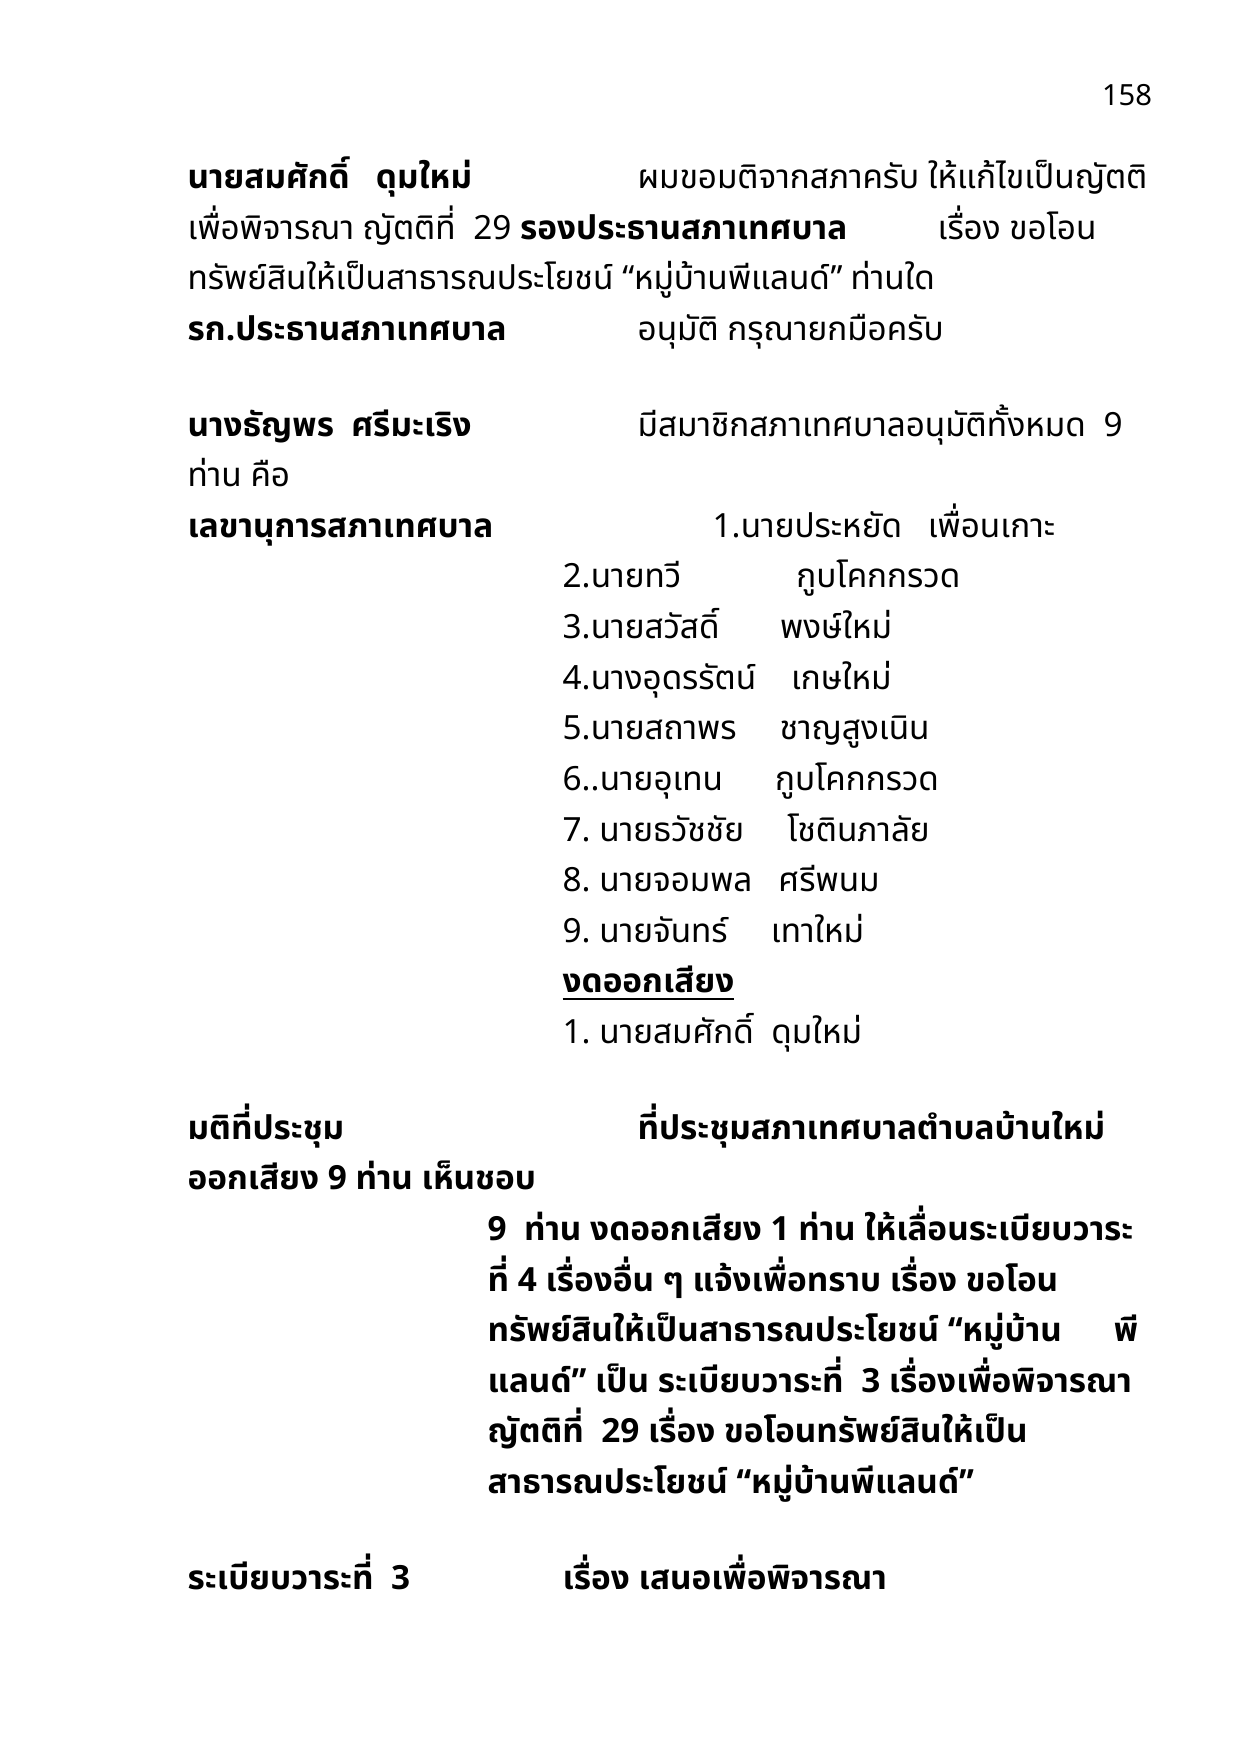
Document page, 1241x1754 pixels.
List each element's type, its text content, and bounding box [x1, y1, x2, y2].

text 2.นายทวี กูบโคกกรวด [187, 552, 1152, 603]
text 3.นายสวัสดิ์ พงษ์ใหม่ [187, 603, 1152, 653]
text นางธัญพร ศรีมะเริง มีสมาชิกสภาเทศบาลอนุมัติทั้งหมด 9 ท่าน คือ [187, 401, 1152, 502]
text มติที่ประชุม ที่ประชุมสภาเทศบาลตำบลบ้านใหม่ ออกเสียง 9 ท่าน เห็นชอบ [187, 1104, 1152, 1205]
text 1. นายสมศักดิ์ ดุมใหม่ [187, 1008, 1152, 1058]
text 6..นายอุเทน กูบโคกกรวด [187, 755, 1152, 805]
text นายสมศักดิ์ ดุมใหม่ ผมขอมติจากสภาครับ ให้แก้ไขเป็นญัตติเพื่อพิจารณา ญัตติที่ 29 รองประธานสภาเทศบาล เรื่อง ขอโอนทรัพย์สินให้เป็นสาธารณประโยชน์ “หมู่บ้านพีแลนด์” ท่านใด [187, 153, 1152, 304]
text เลขานุการสภาเทศบาล 1.นายประหยัด เพื่อนเกาะ [187, 502, 1152, 552]
text 7. นายธวัชชัย โชตินภาลัย [187, 805, 1152, 856]
text 9 ท่าน งดออกเสียง 1 ท่าน ให้เลื่อนระเบียบวาระที่ 4 เรื่องอื่น ๆ แจ้งเพื่อทราบ เรื่อง ขอโอนทรัพย์สินให้เป็นสาธารณประโยชน์ “หมู่บ้าน พีแลนด์” เป็น ระเบียบวาระที่ 3 เรื่องเพื่อพิจารณา ญัตติที่ 29 เรื่อง ขอโอนทรัพย์สินให้เป็นสาธารณประโยชน์ “หมู่บ้านพีแลนด์” [487, 1205, 1152, 1508]
text 9. นายจันทร์ เทาใหม่ [187, 907, 1152, 957]
text 8. นายจอมพล ศรีพนม [187, 856, 1152, 907]
text ระเบียบวาระที่ 3 เรื่อง เสนอเพื่อพิจารณา [187, 1553, 1152, 1604]
text 5.นายสถาพร ชาญสูงเนิน [187, 704, 1152, 755]
text 4.นางอุดรรัตน์ เกษใหม่ [187, 653, 1152, 704]
text รก.ประธานสภาเทศบาล อนุมัติ กรุณายกมือครับ [187, 304, 1152, 355]
text งดออกเสียง [187, 957, 1152, 1008]
